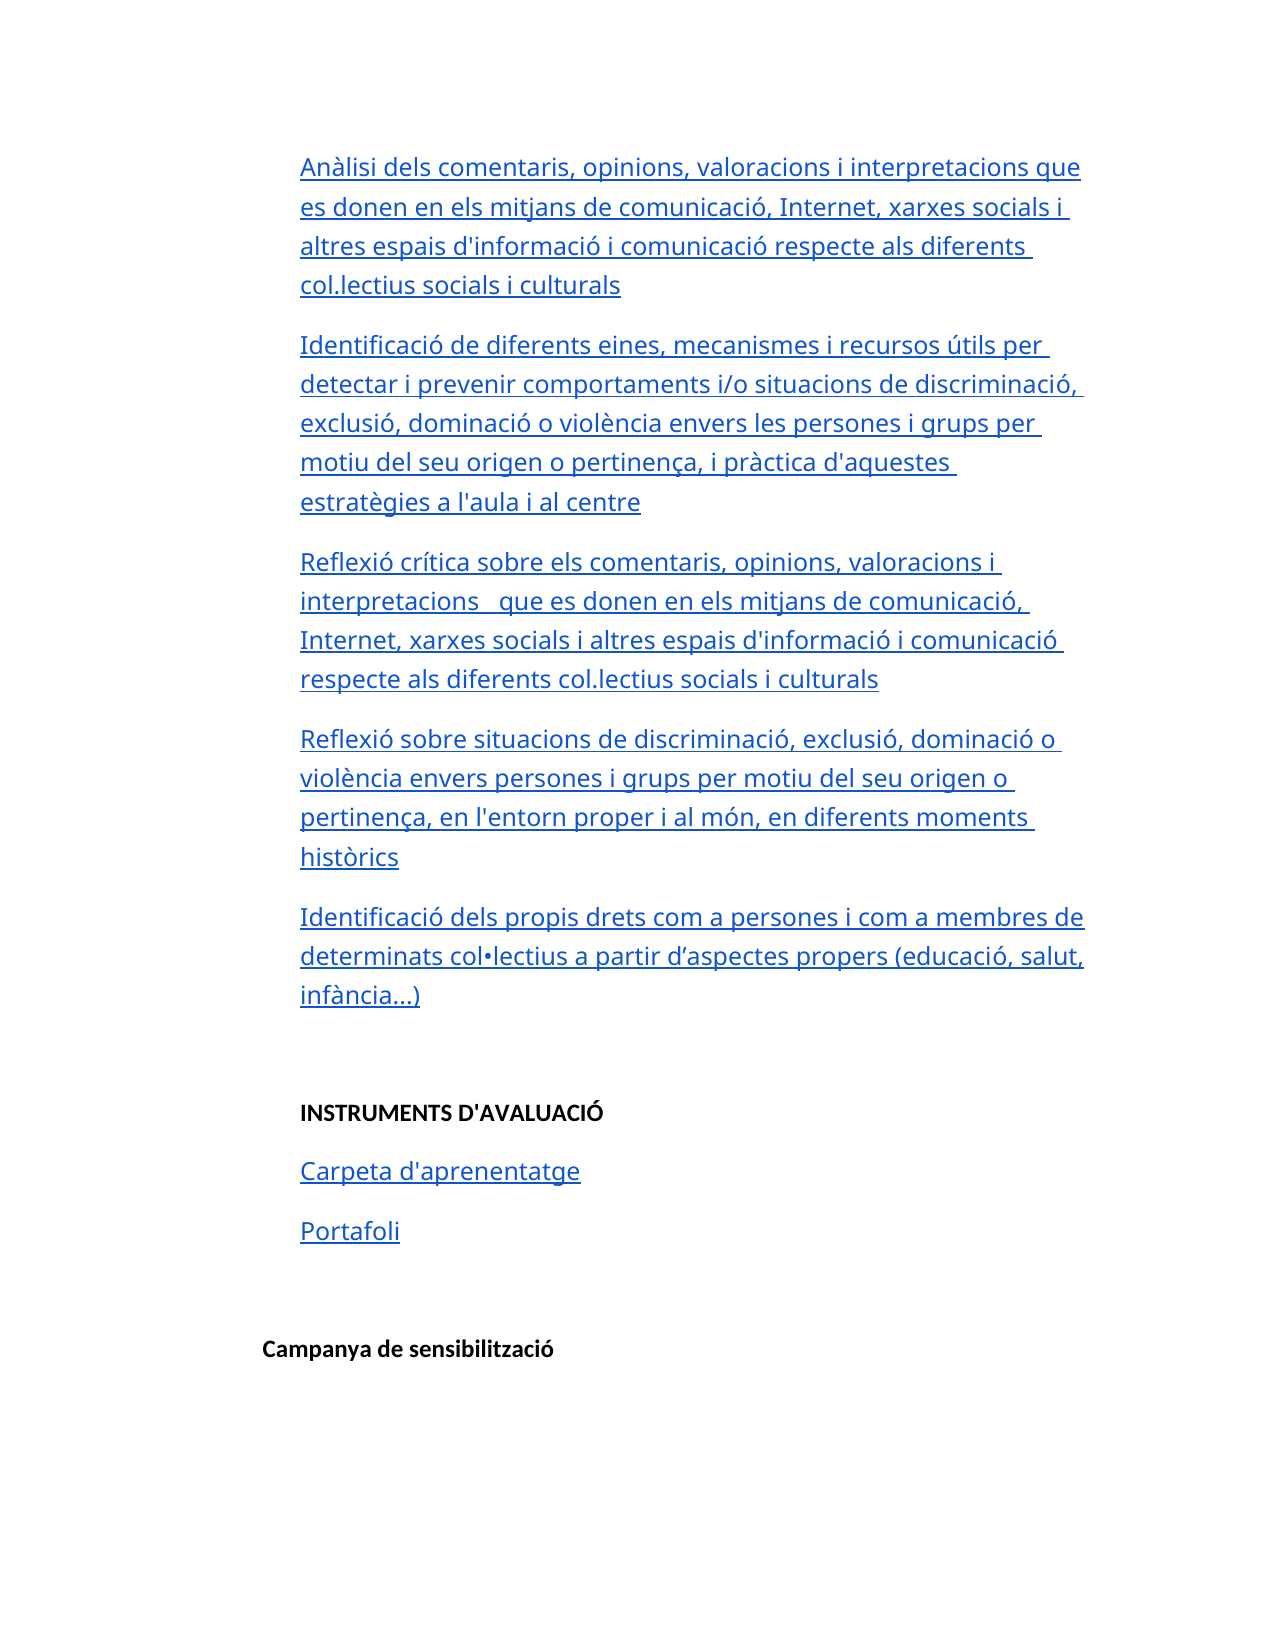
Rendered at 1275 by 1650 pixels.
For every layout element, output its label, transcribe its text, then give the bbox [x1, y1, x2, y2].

text Anàlisi dels comentaris, opinions, valoracions i interpretacions que es donen en els mitjans de comunicació, Internet, xarxes socials i altres espais d'informació i comunicació respecte als diferents col.lectius socials i culturals [300, 150, 1087, 302]
text Carpeta d'aprenentatge [300, 1153, 1087, 1187]
text Portafoli [300, 1213, 1087, 1247]
subtitle Campanya de sensibilització [262, 1333, 1087, 1364]
text Identificació de diferents eines, mecanismes i recursos útils per detectar i prevenir comportaments i/o situacions de discriminació, exclusió, dominació o violència envers les persones i grups per motiu del seu origen o pertinença, i pràctica d'aquestes estratègies a l'aula i al centre [300, 327, 1087, 518]
text Identificació dels propis drets com a persones i com a membres de determinats col•lectius a partir d’aspectes propers (educació, salut, infància...) [300, 899, 1087, 1012]
subtitle INSTRUMENTS D'AVALUACIÓ [300, 1097, 1087, 1128]
text Reflexió crítica sobre els comentaris, opinions, valoracions i interpretacions que es donen en els mitjans de comunicació, Internet, xarxes socials i altres espais d'informació i comunicació respecte als diferents col.lectius socials i culturals [300, 544, 1087, 696]
text Reflexió sobre situacions de discriminació, exclusió, dominació o violència envers persones i grups per motiu del seu origen o pertinença, en l'entorn proper i al món, en diferents moments històrics [300, 722, 1087, 873]
